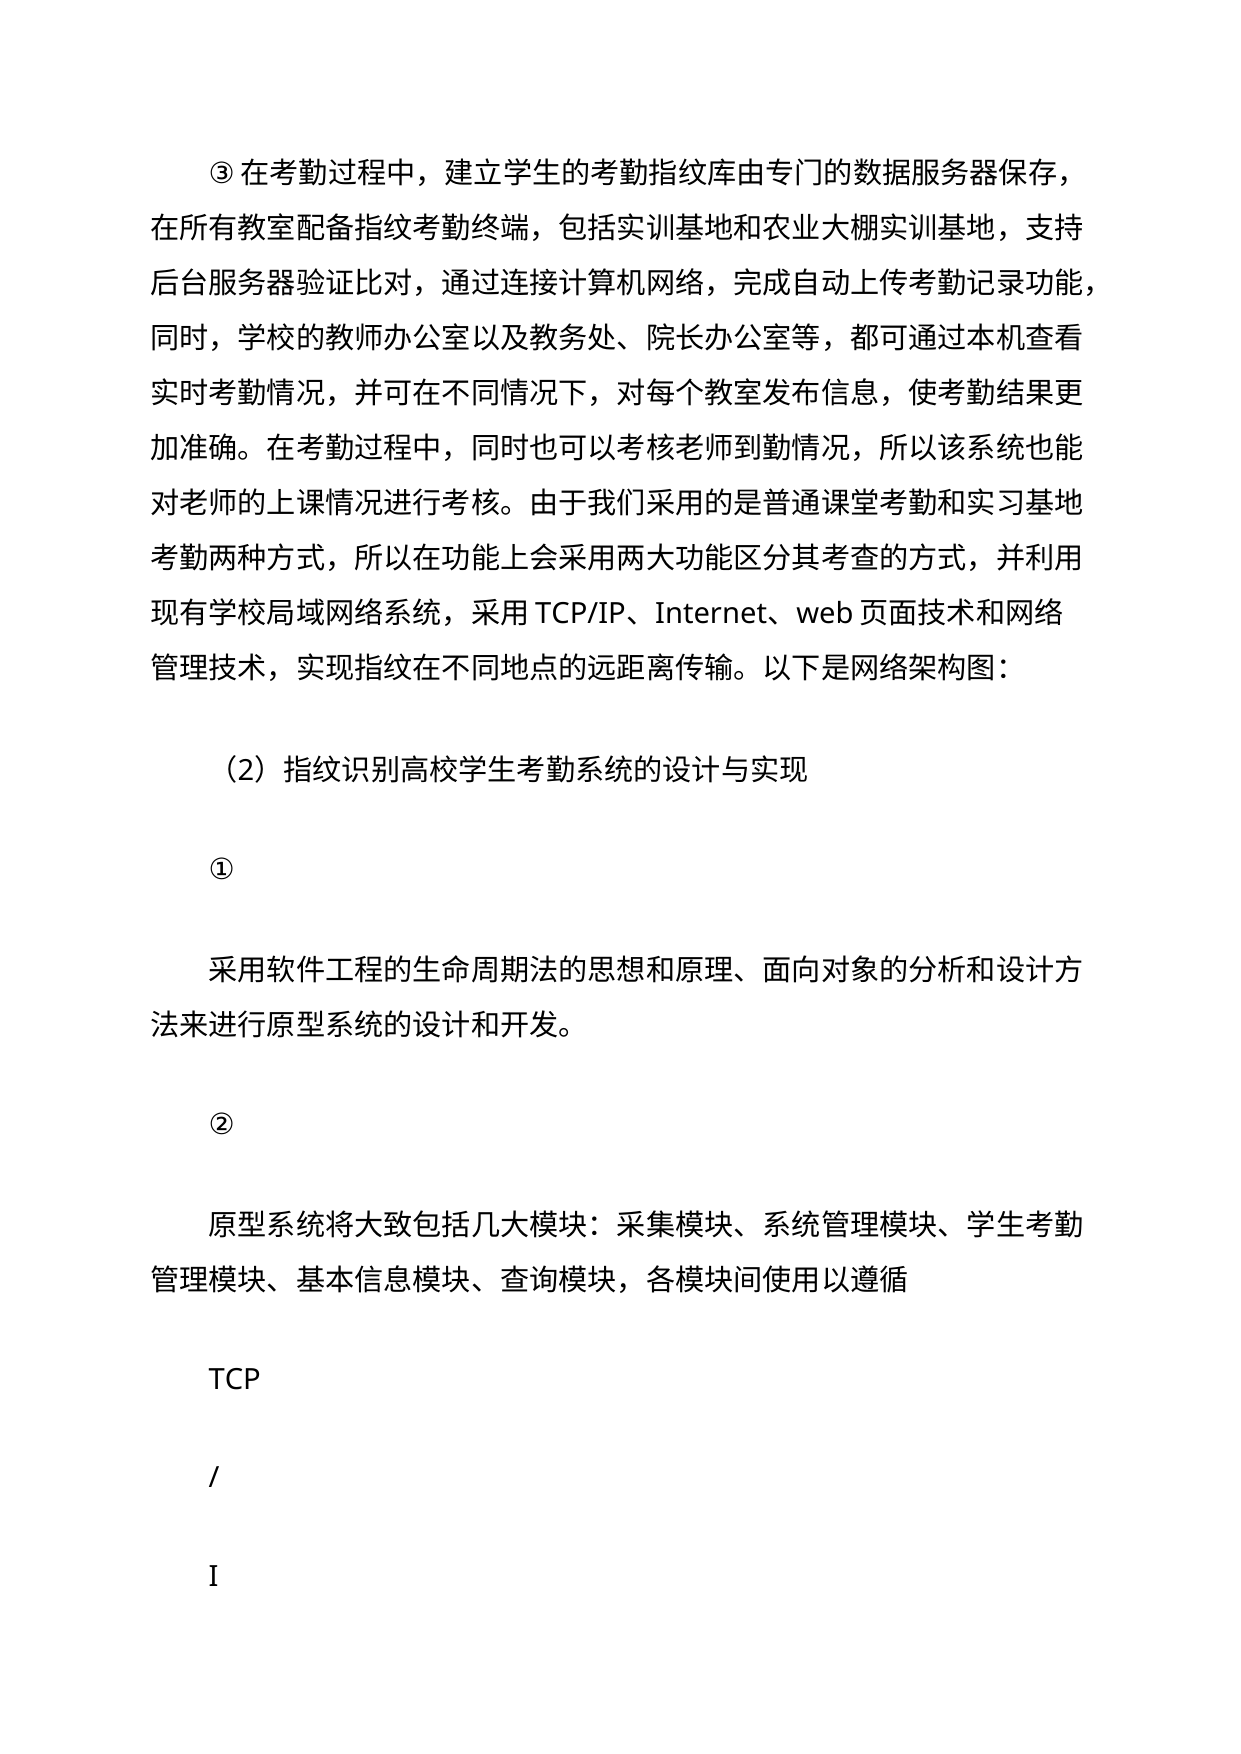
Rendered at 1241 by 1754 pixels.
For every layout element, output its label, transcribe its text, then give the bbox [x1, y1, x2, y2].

text / [150, 1457, 1090, 1496]
text ③在考勤过程中，建立学生的考勤指纹库由专门的数据服务器保存，在所有教室配备指纹考勤终端，包括实训基地和农业大棚实训基地，支持后台服务器验证比对，通过连接计算机网络，完成自动上传考勤记录功能，同时，学校的教师办公室以及教务处、院长办公室等，都可通过本机查看实时考勤情况，并可在不同情况下，对每个教室发布信息，使考勤结果更加准确。在考勤过程中，同时也可以考核老师到勤情况，所以该系统也能对老师的上课情况进行考核。由于我们采用的是普通课堂考勤和实习基地考勤两种方式，所以在功能上会采用两大功能区分其考查的方式，并利用现有学校局域网络系统，采用TCP/IP、Internet、web页面技术和网络管理技术，实现指纹在不同地点的远距离传输。以下是网络架构图： [150, 150, 1090, 687]
text ② [150, 1103, 1090, 1143]
text I [150, 1555, 1090, 1595]
text TCP [150, 1358, 1090, 1398]
text 原型系统将大致包括几大模块：采集模块、系统管理模块、学生考勤管理模块、基本信息模块、查询模块，各模块间使用以遵循 [150, 1202, 1090, 1299]
text ① [150, 848, 1090, 888]
text （2）指纹识别高校学生考勤系统的设计与实现 [150, 746, 1090, 788]
text 采用软件工程的生命周期法的思想和原理、面向对象的分析和设计方法来进行原型系统的设计和开发。 [150, 946, 1090, 1044]
